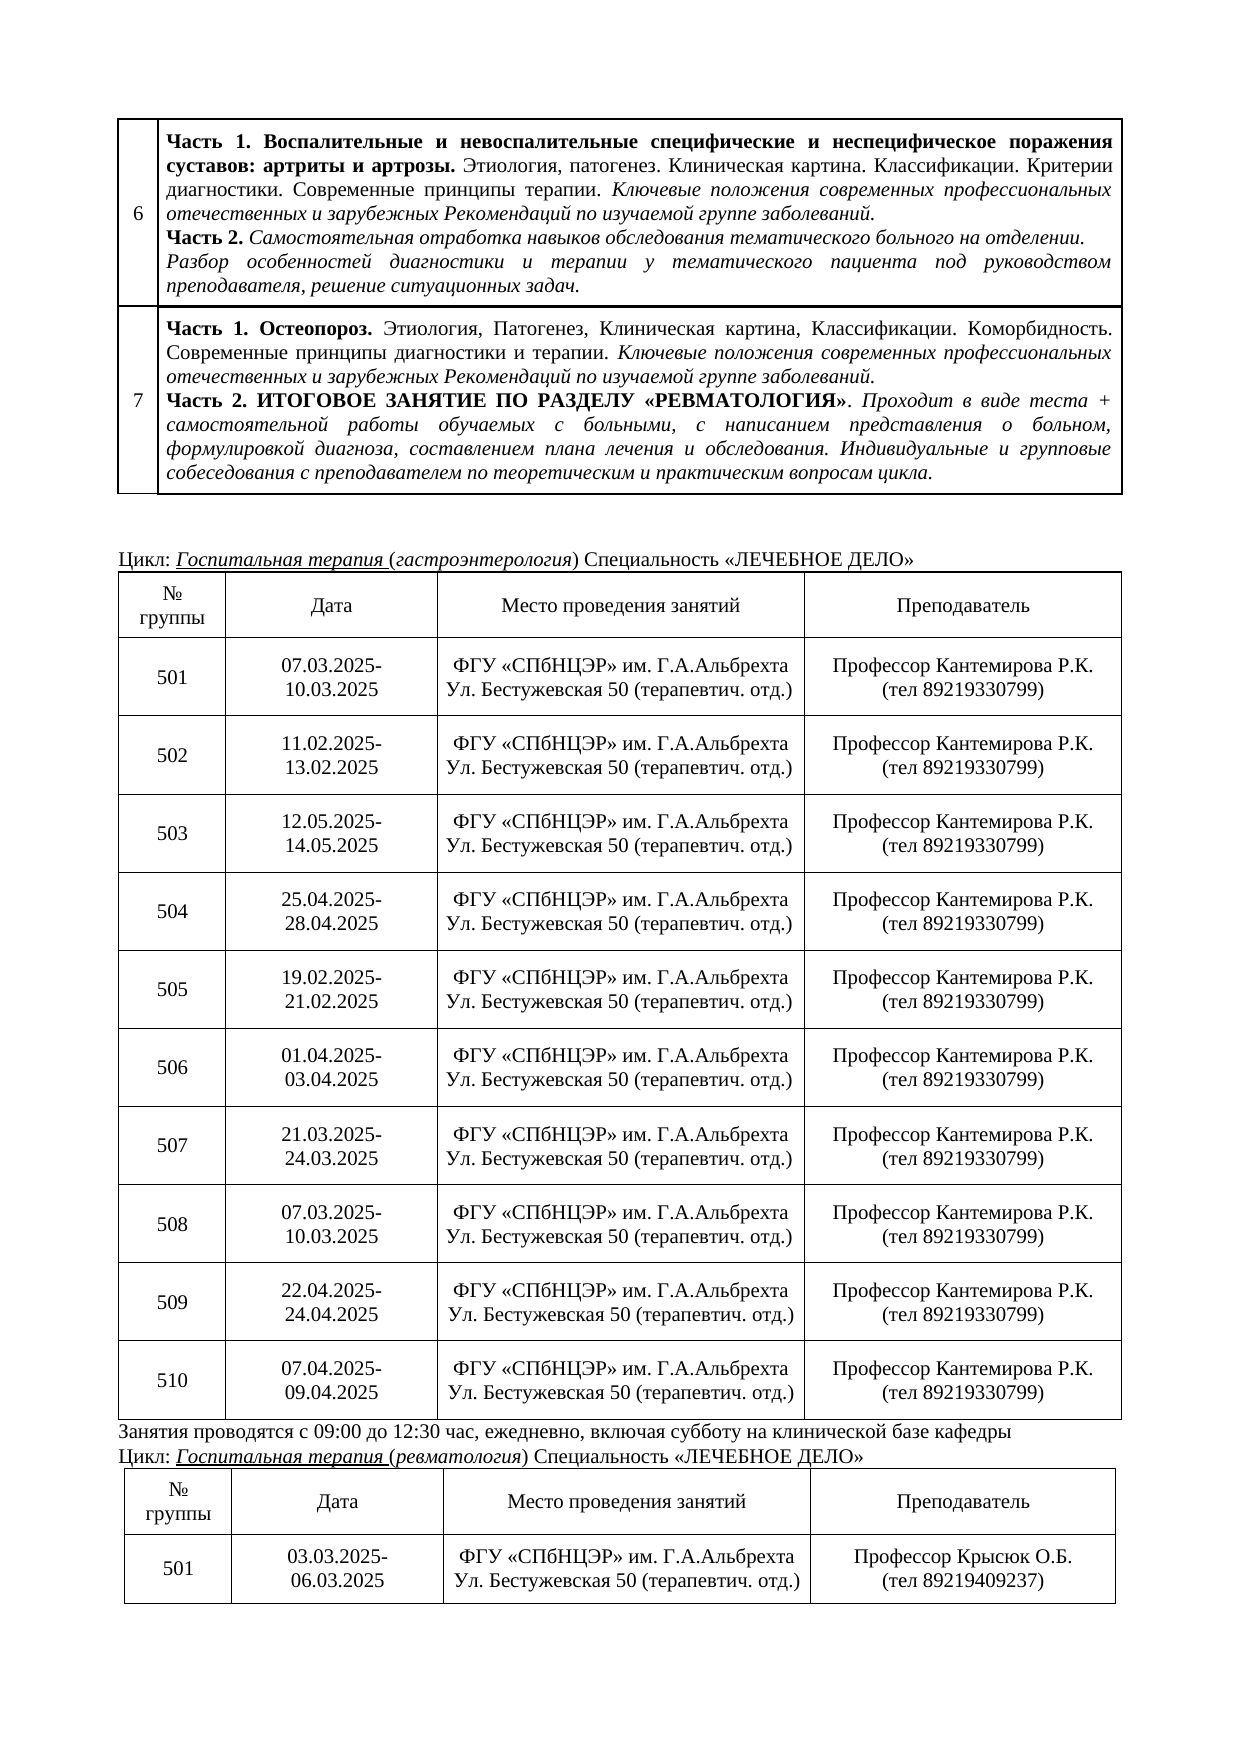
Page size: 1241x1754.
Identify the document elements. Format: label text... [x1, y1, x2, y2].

table_cell 501 [119, 638, 225, 715]
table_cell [444, 1535, 810, 1602]
table_cell 505 [119, 951, 225, 1028]
text Занятия проводятся с 09:00 до 12:30 час, ежедневно, включая субботу на клинической базе кафедры [118, 1420, 1122, 1443]
table_cell Профессор Кантемирова Р.К. (тел 89219330799) [805, 1185, 1121, 1262]
table_cell 19.02.2025- 21.02.2025 [226, 951, 437, 1028]
table_cell Профессор Кантемирова Р.К. (тел 89219330799) [805, 951, 1121, 1028]
table_cell 03.03.2025- 06.03.2025 [232, 1535, 443, 1602]
table_cell 502 [119, 716, 225, 793]
table_header Преподаватель [805, 573, 1121, 637]
table_cell 01.04.2025- 03.04.2025 [226, 1029, 437, 1106]
table_cell Профессор Кантемирова Р.К. (тел 89219330799) [805, 1029, 1121, 1106]
table_cell Профессор Кантемирова Р.К. (тел 89219330799) [805, 873, 1121, 950]
table_cell Профессор Кантемирова Р.К. (тел 89219330799) [805, 716, 1121, 793]
table_cell 07.03.2025- 10.03.2025 [226, 1185, 437, 1262]
table_header № группы [125, 1469, 231, 1533]
table_cell 501 [125, 1535, 231, 1602]
table_header Место проведения занятий [438, 573, 804, 637]
table_cell ФГУ «СПбНЦЭР» им. Г.А.Альбрехта Ул. Бестужевская 50 (терапевтич. отд.) [438, 1341, 804, 1418]
table_cell Часть 1. Воспалительные и невоспалительные специфические и неспецифическое поражения суставов: артриты и артрозы. Этиология, патогенез. Клиническая картина. Классификации. Критерии диагностики. Современные принципы терапии. Ключевые положения современных профессиональных отечественных и зарубежных Рекомендаций по изучаемой группе заболеваний. Часть 2. Самостоятельная отработка навыков обследования тематического больного на отделении. Разбор особенностей диагностики и терапии у тематического пациента под руководством преподавателя, решение ситуационных задач. [159, 120, 1121, 305]
table_cell 508 [119, 1185, 225, 1262]
table_cell 12.05.2025- 14.05.2025 [226, 795, 437, 872]
table_header Место проведения занятий [444, 1469, 810, 1533]
table_cell ФГУ «СПбНЦЭР» им. Г.А.Альбрехта Ул. Бестужевская 50 (терапевтич. отд.) [438, 638, 804, 715]
table_cell ФГУ «СПбНЦЭР» им. Г.А.Альбрехта Ул. Бестужевская 50 (терапевтич. отд.) [438, 1263, 804, 1340]
table_cell Часть 1. Остеопороз. Этиология, Патогенез, Клиническая картина, Классификации. Коморбидность. Современные принципы диагностики и терапии. Ключевые положения современных профессиональных отечественных и зарубежных Рекомендаций по изучаемой группе заболеваний. Часть 2. ИТОГОВОЕ ЗАНЯТИЕ ПО РАЗДЕЛУ «РЕВМАТОЛОГИЯ». Проходит в виде теста + самостоятельной работы обучаемых с больными, с написанием представления о больном, формулировкой диагноза, составлением плана лечения и обследования. Индивидуальные и групповые собеседования с преподавателем по теоретическим и практическим вопросам цикла. [159, 308, 1121, 492]
table_cell 510 [119, 1341, 225, 1418]
table_cell 504 [119, 873, 225, 950]
text Цикл: Госпитальная терапия (гастроэнтерология) Специальность «ЛЕЧЕБНОЕ ДЕЛО» [118, 547, 1122, 571]
table_header Преподаватель [811, 1469, 1115, 1533]
table_cell 07.03.2025- 10.03.2025 [226, 638, 437, 715]
table_header Дата [232, 1469, 443, 1533]
table_header Дата [226, 573, 437, 637]
text Цикл: Госпитальная терапия (ревматология) Специальность «ЛЕЧЕБНОЕ ДЕЛО» [118, 1443, 1122, 1468]
table_cell 503 [119, 795, 225, 872]
table_cell ФГУ «СПбНЦЭР» им. Г.А.Альбрехта Ул. Бестужевская 50 (терапевтич. отд.) [438, 795, 804, 872]
table_cell 509 [119, 1263, 225, 1340]
table_cell ФГУ «СПбНЦЭР» им. Г.А.Альбрехта Ул. Бестужевская 50 (терапевтич. отд.) [438, 1185, 804, 1262]
table_cell Профессор Кантемирова Р.К. (тел 89219330799) [805, 638, 1121, 715]
table_cell 6 [119, 120, 157, 305]
table_cell 22.04.2025- 24.04.2025 [226, 1263, 437, 1340]
table_header № группы [119, 573, 225, 637]
table_cell 21.03.2025- 24.03.2025 [226, 1107, 437, 1184]
table_cell ФГУ «СПбНЦЭР» им. Г.А.Альбрехта Ул. Бестужевская 50 (терапевтич. отд.) [438, 1029, 804, 1106]
table_cell 506 [119, 1029, 225, 1106]
table_cell ФГУ «СПбНЦЭР» им. Г.А.Альбрехта Ул. Бестужевская 50 (терапевтич. отд.) [438, 951, 804, 1028]
table_cell 11.02.2025- 13.02.2025 [226, 716, 437, 793]
table_cell Профессор Кантемирова Р.К. (тел 89219330799) [805, 795, 1121, 872]
table_cell 07.04.2025- 09.04.2025 [226, 1341, 437, 1418]
table_cell ФГУ «СПбНЦЭР» им. Г.А.Альбрехта Ул. Бестужевская 50 (терапевтич. отд.) [438, 873, 804, 950]
table_cell ФГУ «СПбНЦЭР» им. Г.А.Альбрехта Ул. Бестужевская 50 (терапевтич. отд.) [438, 716, 804, 793]
table_cell Профессор Кантемирова Р.К. (тел 89219330799) [805, 1341, 1121, 1418]
table_cell Профессор Кантемирова Р.К. (тел 89219330799) [805, 1107, 1121, 1184]
table_cell 7 [119, 307, 157, 492]
table_cell 507 [119, 1107, 225, 1184]
table_cell 25.04.2025- 28.04.2025 [226, 873, 437, 950]
table_cell Профессор Кантемирова Р.К. (тел 89219330799) [805, 1263, 1121, 1340]
table_cell ФГУ «СПбНЦЭР» им. Г.А.Альбрехта Ул. Бестужевская 50 (терапевтич. отд.) [438, 1107, 804, 1184]
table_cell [811, 1535, 1115, 1602]
